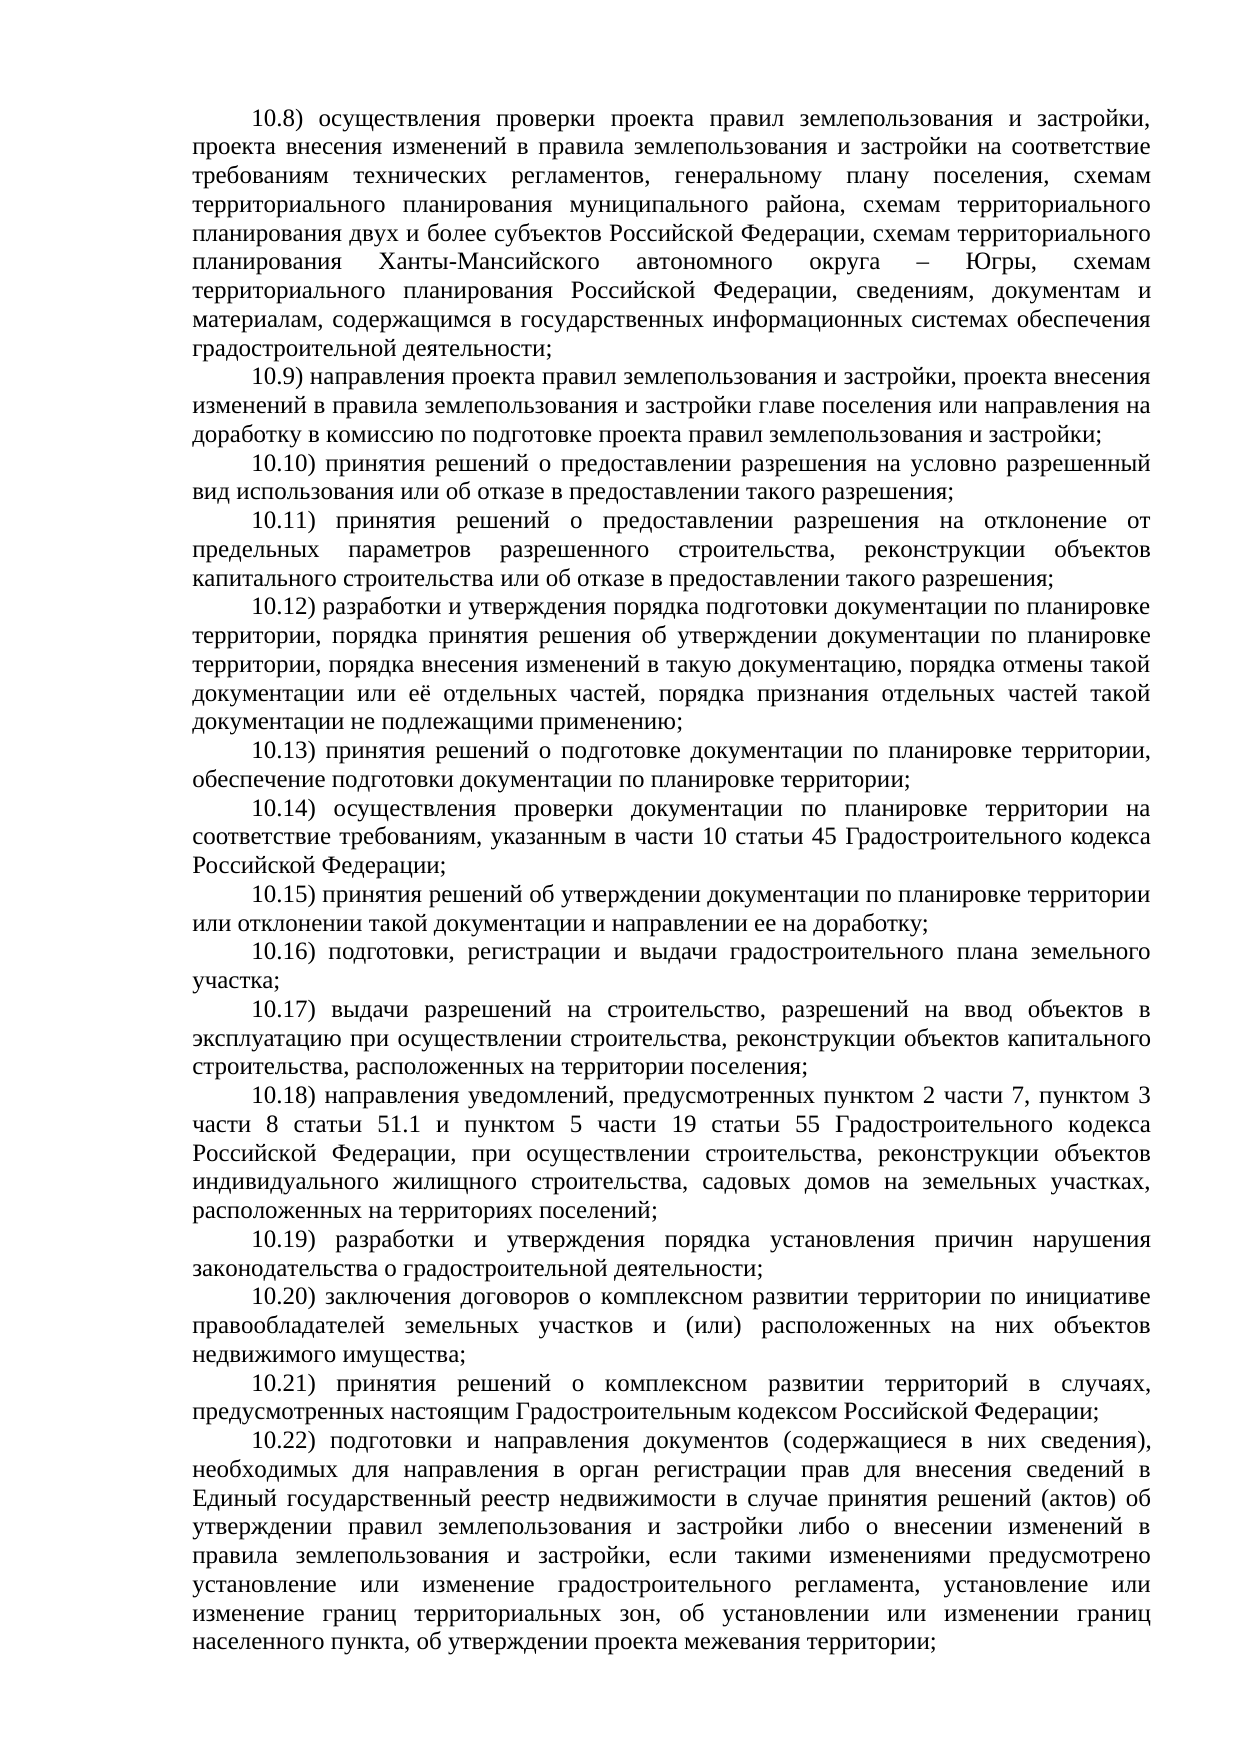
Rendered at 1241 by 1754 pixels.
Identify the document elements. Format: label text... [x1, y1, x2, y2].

title 10.17) выдачи разрешений на строительство, разрешений на ввод объектов в эксплуатацию при осуществлении строительства, реконструкции объектов капитального строительства, расположенных на территории поселения; [192, 994, 1152, 1080]
text 10.9) направления проекта правил землепользования и застройки, проекта внесения изменений в правила землепользования и застройки главе поселения или направления на доработку в комиссию по подготовке проекта правил землепользования и застройки; [192, 361, 1152, 448]
text 10.20) заключения договоров о комплексном развитии территории по инициативе правообладателей земельных участков и (или) расположенных на них объектов недвижимого имущества; [192, 1281, 1152, 1368]
text 10.8) осуществления проверки проекта правил землепользования и застройки, проекта внесения изменений в правила землепользования и застройки на соответствие требованиям технических регламентов, генеральному плану поселения, схемам территориального планирования муниципального района, схемам территориального планирования двух и более субъектов Российской Федерации, схемам территориального планирования Ханты-Мансийского автономного округа – Югры, схемам территориального планирования Российской Федерации, сведениям, документам и материалам, содержащимся в государственных информационных системах обеспечения градостроительной деятельности; [192, 103, 1152, 361]
text 10.22) подготовки и направления документов (содержащиеся в них сведения), необходимых для направления в орган регистрации прав для внесения сведений в Единый государственный реестр недвижимости в случае принятия решений (актов) об утверждении правил землепользования и застройки либо о внесении изменений в правила землепользования и застройки, если такими изменениями предусмотрено установление или изменение градостроительного регламента, установление или изменение границ территориальных зон, об установлении или изменении границ населенного пункта, об утверждении проекта межевания территории; [192, 1425, 1152, 1655]
text 10.12) разработки и утверждения порядка подготовки документации по планировке территории, порядка принятия решения об утверждении документации по планировке территории, порядка внесения изменений в такую документацию, порядка отмены такой документации или её отдельных частей, порядка признания отдельных частей такой документации не подлежащими применению; [192, 591, 1152, 735]
text 10.18) направления уведомлений, предусмотренных пунктом 2 части 7, пунктом 3 части 8 статьи 51.1 и пунктом 5 части 19 статьи 55 Градостроительного кодекса Российской Федерации, при осуществлении строительства, реконструкции объектов индивидуального жилищного строительства, садовых домов на земельных участках, расположенных на территориях поселений; [192, 1080, 1152, 1224]
title 10.15) принятия решений об утверждении документации по планировке территории или отклонении такой документации и направлении ее на доработку; [192, 879, 1152, 936]
text 10.13) принятия решений о подготовке документации по планировке территории, обеспечение подготовки документации по планировке территории; [192, 735, 1152, 793]
title 10.14) осуществления проверки документации по планировке территории на соответствие требованиям, указанным в части 10 статьи 45 Градостроительного кодекса Российской Федерации; [192, 793, 1152, 879]
text 10.21) принятия решений о комплексном развитии территорий в случаях, предусмотренных настоящим Градостроительным кодексом Российской Федерации; [192, 1368, 1152, 1425]
text 10.19) разработки и утверждения порядка установления причин нарушения законодательства о градостроительной деятельности; [192, 1224, 1152, 1281]
title 10.16) подготовки, регистрации и выдачи градостроительного плана земельного участка; [192, 936, 1152, 994]
text 10.10) принятия решений о предоставлении разрешения на условно разрешенный вид использования или об отказе в предоставлении такого разрешения; [192, 448, 1152, 505]
text 10.11) принятия решений о предоставлении разрешения на отклонение от предельных параметров разрешенного строительства, реконструкции объектов капитального строительства или об отказе в предоставлении такого разрешения; [192, 505, 1152, 591]
